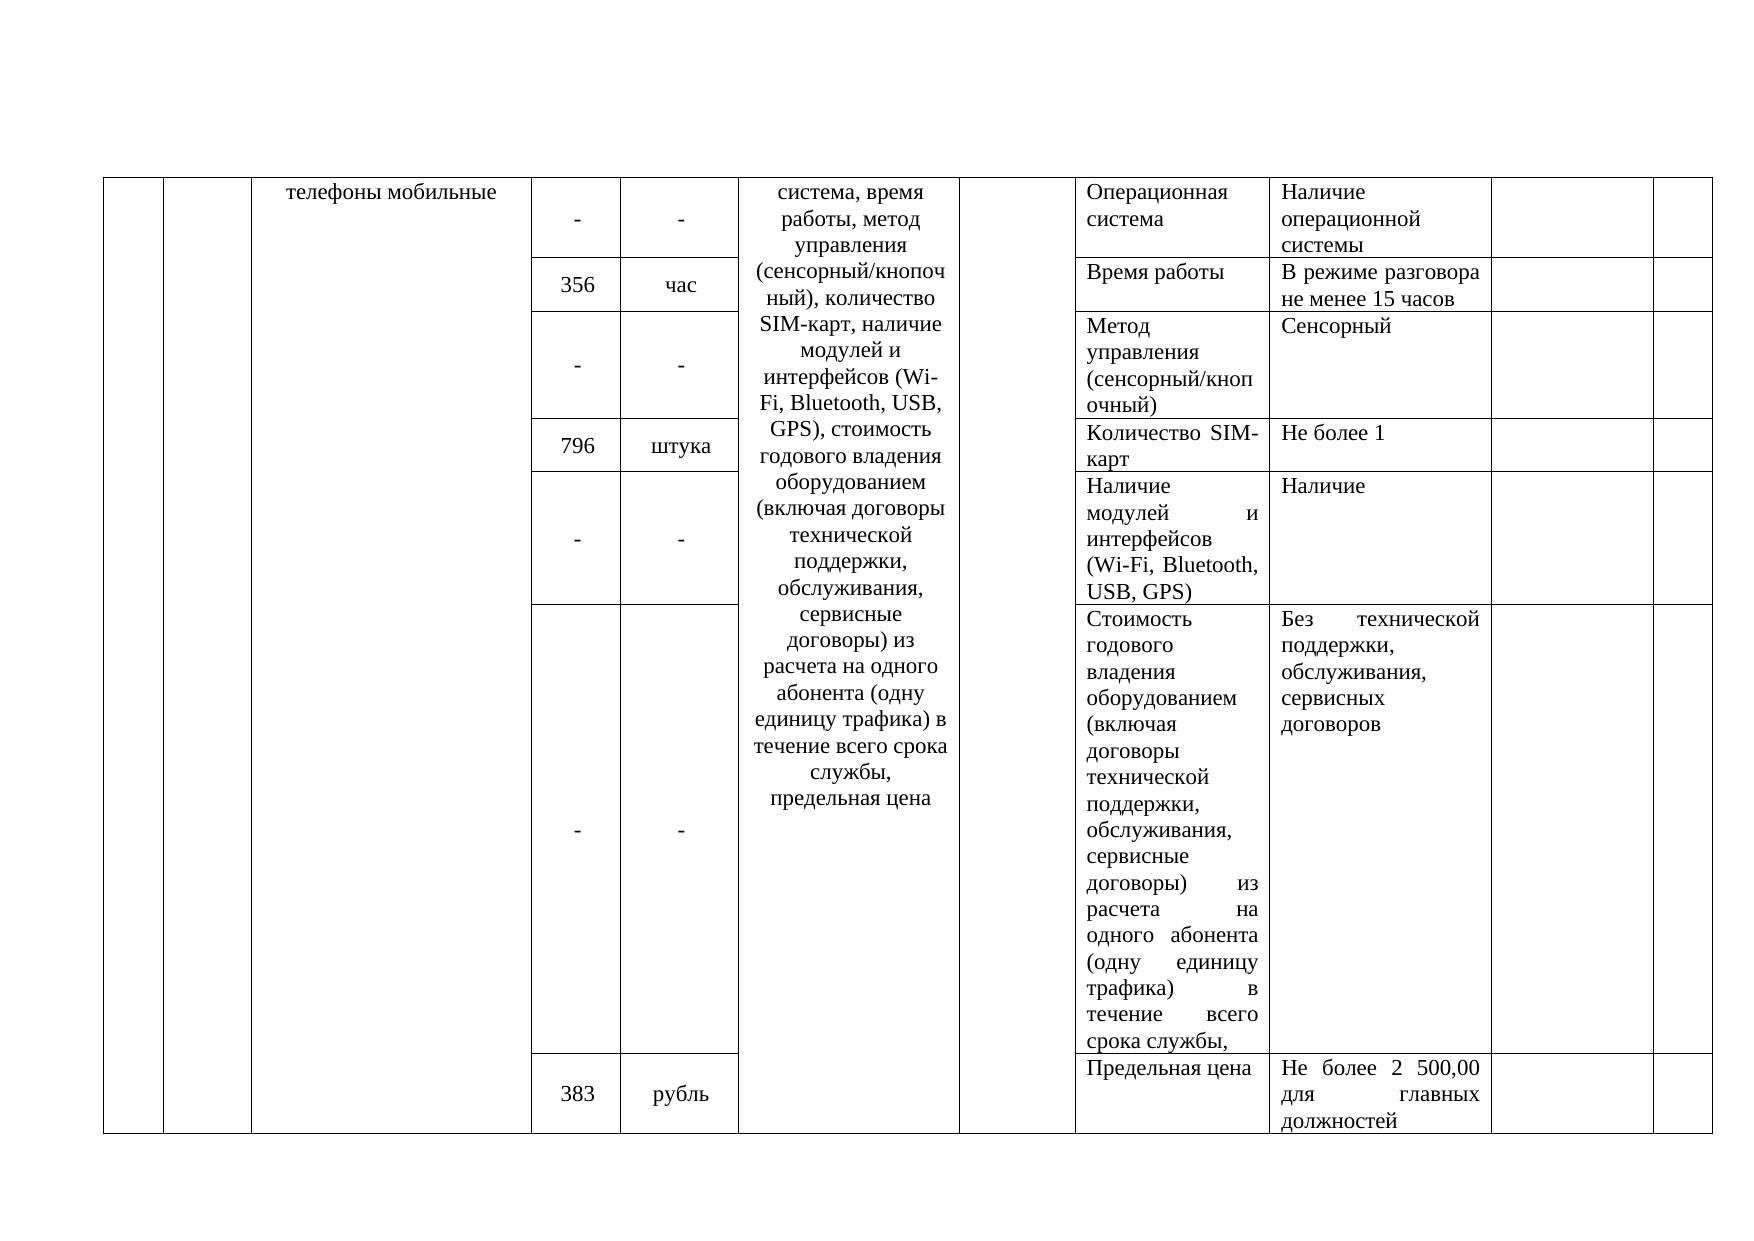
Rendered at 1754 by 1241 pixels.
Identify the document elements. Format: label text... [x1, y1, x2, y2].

table_cell Метод управления (сенсорный/кнопочный) [1076, 312, 1269, 417]
table_cell - [532, 605, 620, 1053]
table_cell - [621, 605, 738, 1053]
table_cell - [532, 178, 620, 257]
table_cell - [621, 472, 738, 604]
table_cell [1492, 605, 1653, 1053]
table_cell [1654, 312, 1712, 417]
table_cell Количество SIM-карт [1076, 419, 1269, 471]
table_cell Не более 1 [1270, 419, 1491, 471]
table_cell Время работы [1076, 258, 1269, 311]
table_cell Наличие операционной системы [1270, 178, 1491, 257]
table_cell Наличие модулей и интерфейсов (Wi-Fi, Bluetooth, USB, GPS) [1076, 472, 1269, 604]
table_cell [1654, 605, 1712, 1053]
table_cell Предельная цена [1076, 1054, 1269, 1133]
table_cell [1654, 472, 1712, 604]
table_cell - [532, 312, 620, 417]
table_cell [1492, 312, 1653, 417]
table_cell [1654, 419, 1712, 471]
table_cell час [621, 258, 738, 311]
table_cell [1654, 1054, 1712, 1133]
table_cell В режиме разговора не менее 15 часов [1270, 258, 1491, 311]
table_cell [1492, 1054, 1653, 1133]
table_cell [1492, 178, 1653, 257]
table_cell Не более 2 500,00 для главных должностей [1270, 1054, 1491, 1133]
table_cell Операционная система [1076, 178, 1269, 257]
table_cell - [532, 472, 620, 604]
table_cell Без технической поддержки, обслуживания, сервисных договоров [1270, 605, 1491, 1053]
table_cell [1654, 178, 1712, 257]
table_cell [1492, 472, 1653, 604]
table_cell Стоимость годового владения оборудованием (включая договоры технической поддержки, обслуживания, сервисные договоры) из расчета на одного абонента (одну единицу трафика) в течение всего срока службы, [1076, 605, 1269, 1053]
table_cell 383 [532, 1054, 620, 1133]
table_cell Наличие [1270, 472, 1491, 604]
table_cell Сенсорный [1270, 312, 1491, 417]
table_cell рубль [621, 1054, 738, 1133]
table_cell [1492, 419, 1653, 471]
table_cell - [621, 178, 738, 257]
table_cell [1654, 258, 1712, 311]
table_cell [1492, 258, 1653, 311]
table_cell - [621, 312, 738, 417]
table_cell 796 [532, 419, 620, 471]
table_cell штука [621, 419, 738, 471]
table_cell 356 [532, 258, 620, 311]
